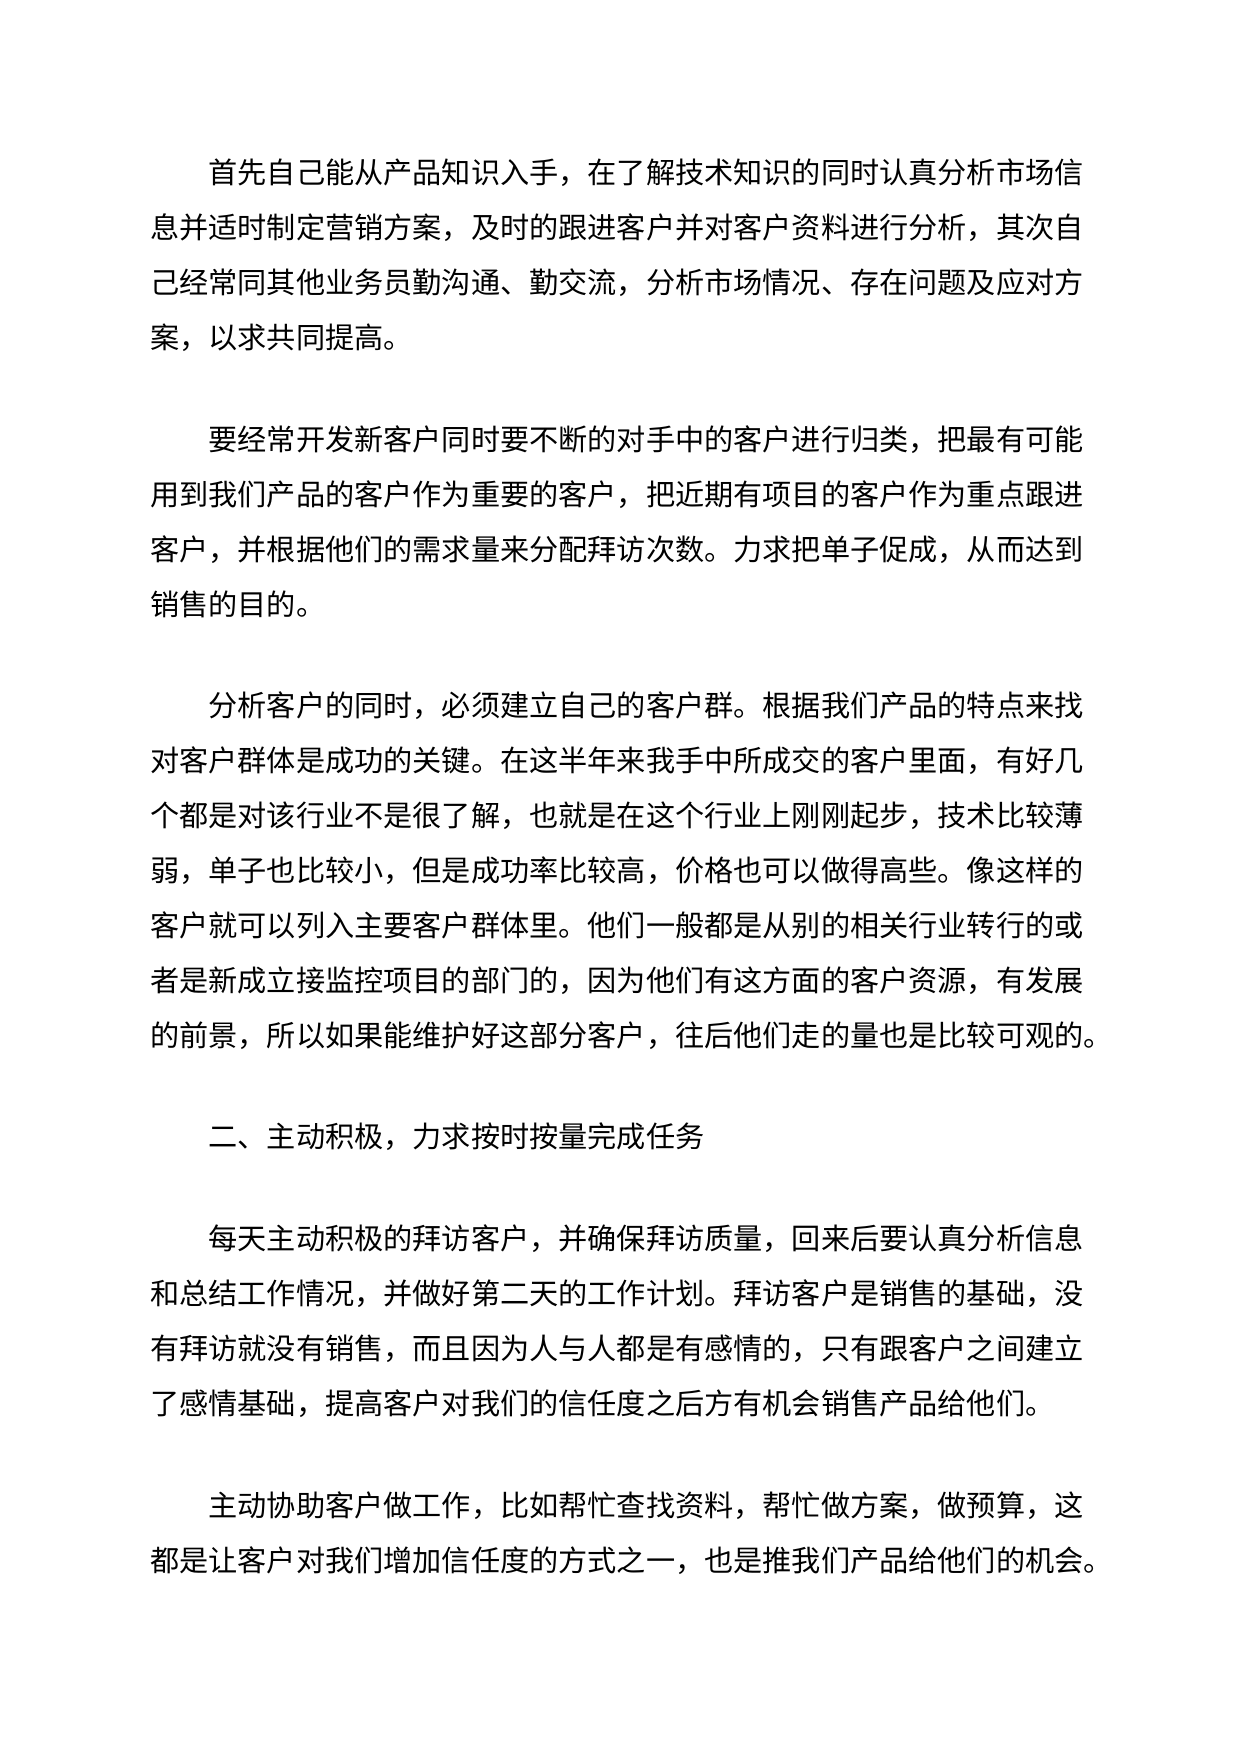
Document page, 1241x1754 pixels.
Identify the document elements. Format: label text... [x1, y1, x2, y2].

text 首先自己能从产品知识入手，在了解技术知识的同时认真分析市场信息并适时制定营销方案，及时的跟进客户并对客户资料进行分析，其次自己经常同其他业务员勤沟通、勤交流，分析市场情况、存在问题及应对方案，以求共同提高。 [150, 150, 1090, 357]
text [150, 1482, 1090, 1579]
text 二、主动积极，力求按时按量完成任务 [150, 1114, 1090, 1156]
text 分析客户的同时，必须建立自己的客户群。根据我们产品的特点来找对客户群体是成功的关键。在这半年来我手中所成交的客户里面，有好几个都是对该行业不是很了解，也就是在这个行业上刚刚起步，技术比较薄弱，单子也比较小，但是成功率比较高，价格也可以做得高些。像这样的客户就可以列入主要客户群体里。他们一般都是从别的相关行业转行的或者是新成立接监控项目的部门的，因为他们有这方面的客户资源，有发展的前景，所以如果能维护好这部分客户，往后他们走的量也是比较可观的。 [150, 683, 1090, 1054]
text 每天主动积极的拜访客户，并确保拜访质量，回来后要认真分析信息和总结工作情况，并做好第二天的工作计划。拜访客户是销售的基础，没有拜访就没有销售，而且因为人与人都是有感情的，只有跟客户之间建立了感情基础，提高客户对我们的信任度之后方有机会销售产品给他们。 [150, 1216, 1090, 1423]
text 要经常开发新客户同时要不断的对手中的客户进行归类，把最有可能用到我们产品的客户作为重要的客户，把近期有项目的客户作为重点跟进客户，并根据他们的需求量来分配拜访次数。力求把单子促成，从而达到销售的目的。 [150, 416, 1090, 623]
